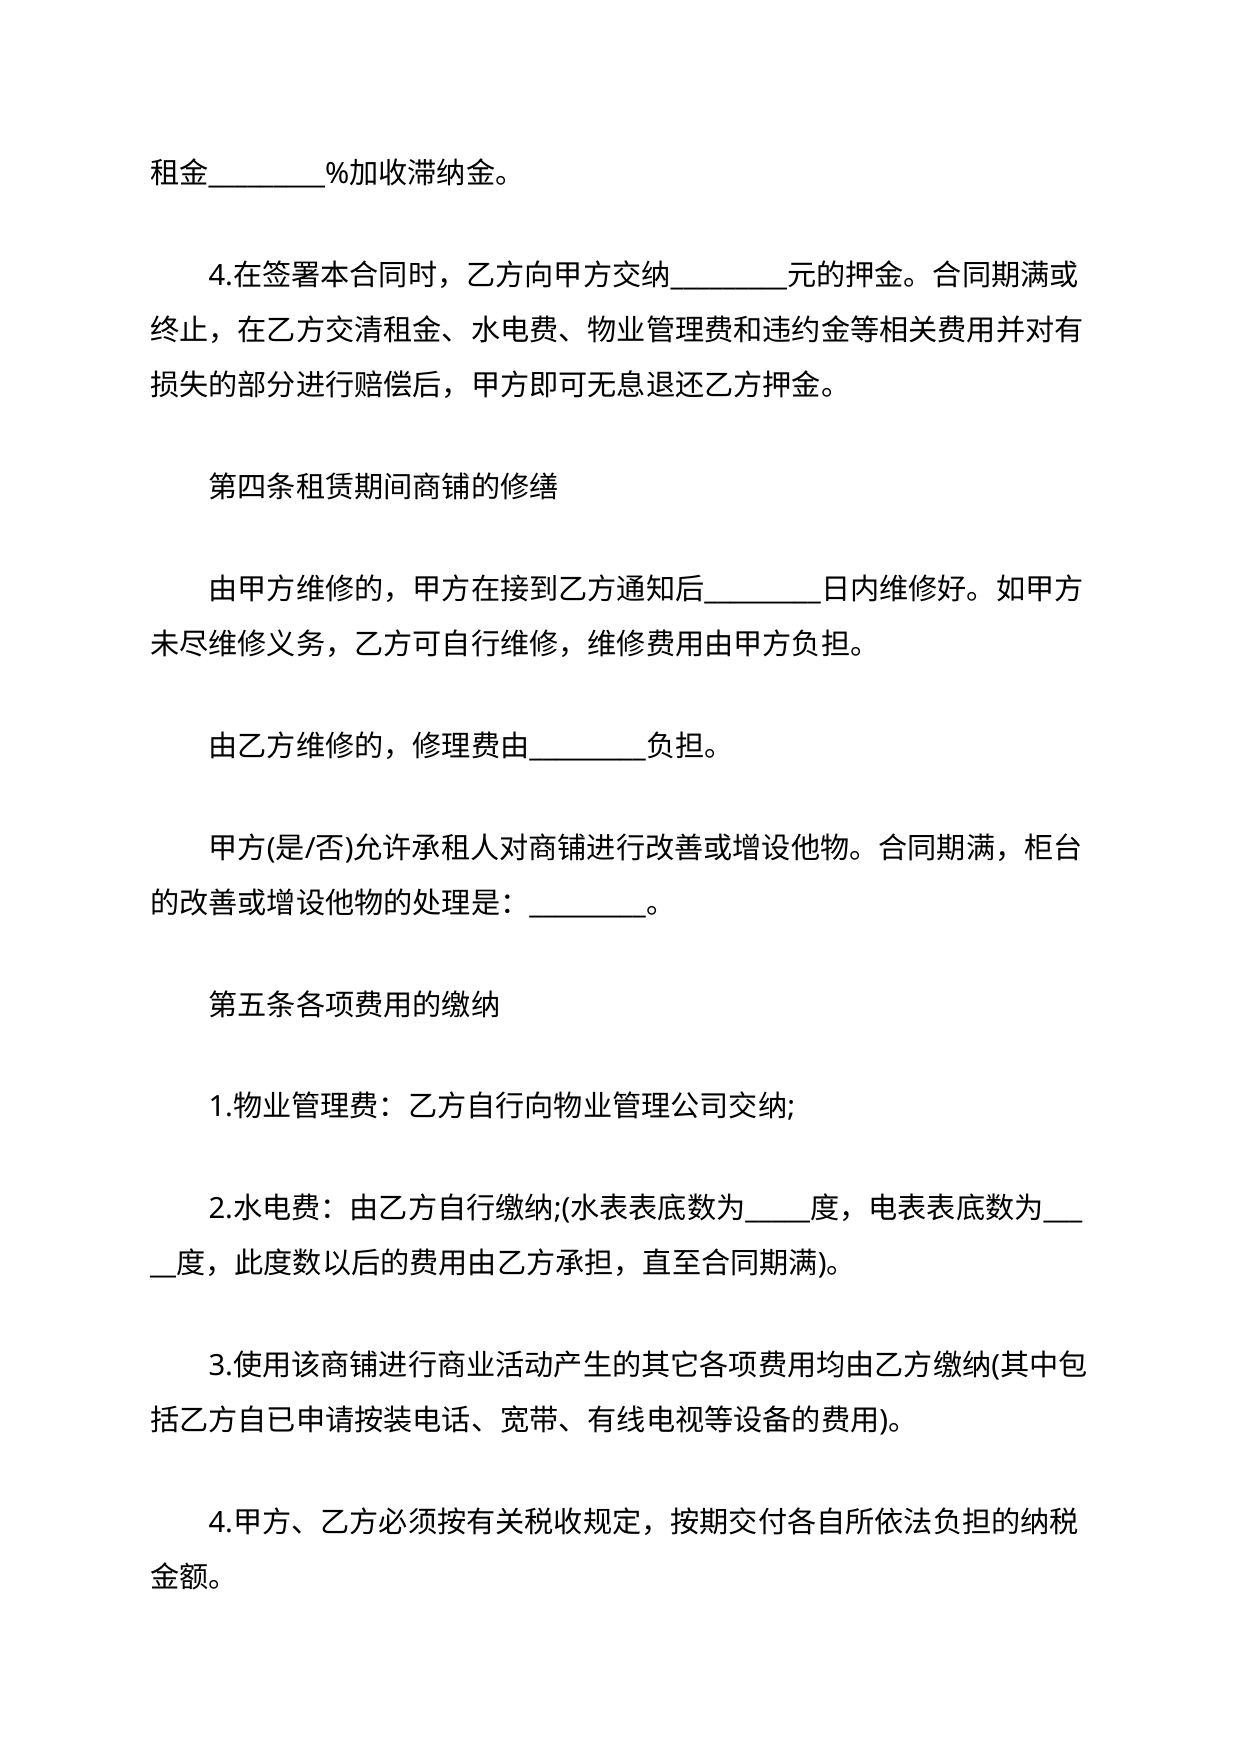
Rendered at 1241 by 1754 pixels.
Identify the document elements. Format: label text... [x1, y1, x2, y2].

text 第四条租赁期间商铺的修缮 [150, 464, 1090, 506]
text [150, 150, 1090, 192]
text 4.甲方、乙方必须按有关税收规定，按期交付各自所依法负担的纳税金额。 [150, 1499, 1090, 1596]
text 4.在签署本合同时，乙方向甲方交纳_________元的押金。合同期满或终止，在乙方交清租金、水电费、物业管理费和违约金等相关费用并对有损失的部分进行赔偿后，甲方即可无息退还乙方押金。 [150, 252, 1090, 404]
text 3.使用该商铺进行商业活动产生的其它各项费用均由乙方缴纳(其中包括乙方自已申请按装电话、宽带、有线电视等设备的费用)。 [150, 1342, 1090, 1439]
text 2.水电费：由乙方自行缴纳;(水表表底数为_____度，电表表底数为_____度，此度数以后的费用由乙方承担，直至合同期满)。 [150, 1185, 1090, 1282]
text 由乙方维修的，修理费由_________负担。 [150, 722, 1090, 764]
text 1.物业管理费：乙方自行向物业管理公司交纳; [150, 1083, 1090, 1125]
text 甲方(是/否)允许承租人对商铺进行改善或增设他物。合同期满，柜台的改善或增设他物的处理是：_________。 [150, 824, 1090, 922]
text 第五条各项费用的缴纳 [150, 981, 1090, 1023]
text 由甲方维修的，甲方在接到乙方通知后_________日内维修好。如甲方未尽维修义务，乙方可自行维修，维修费用由甲方负担。 [150, 565, 1090, 663]
